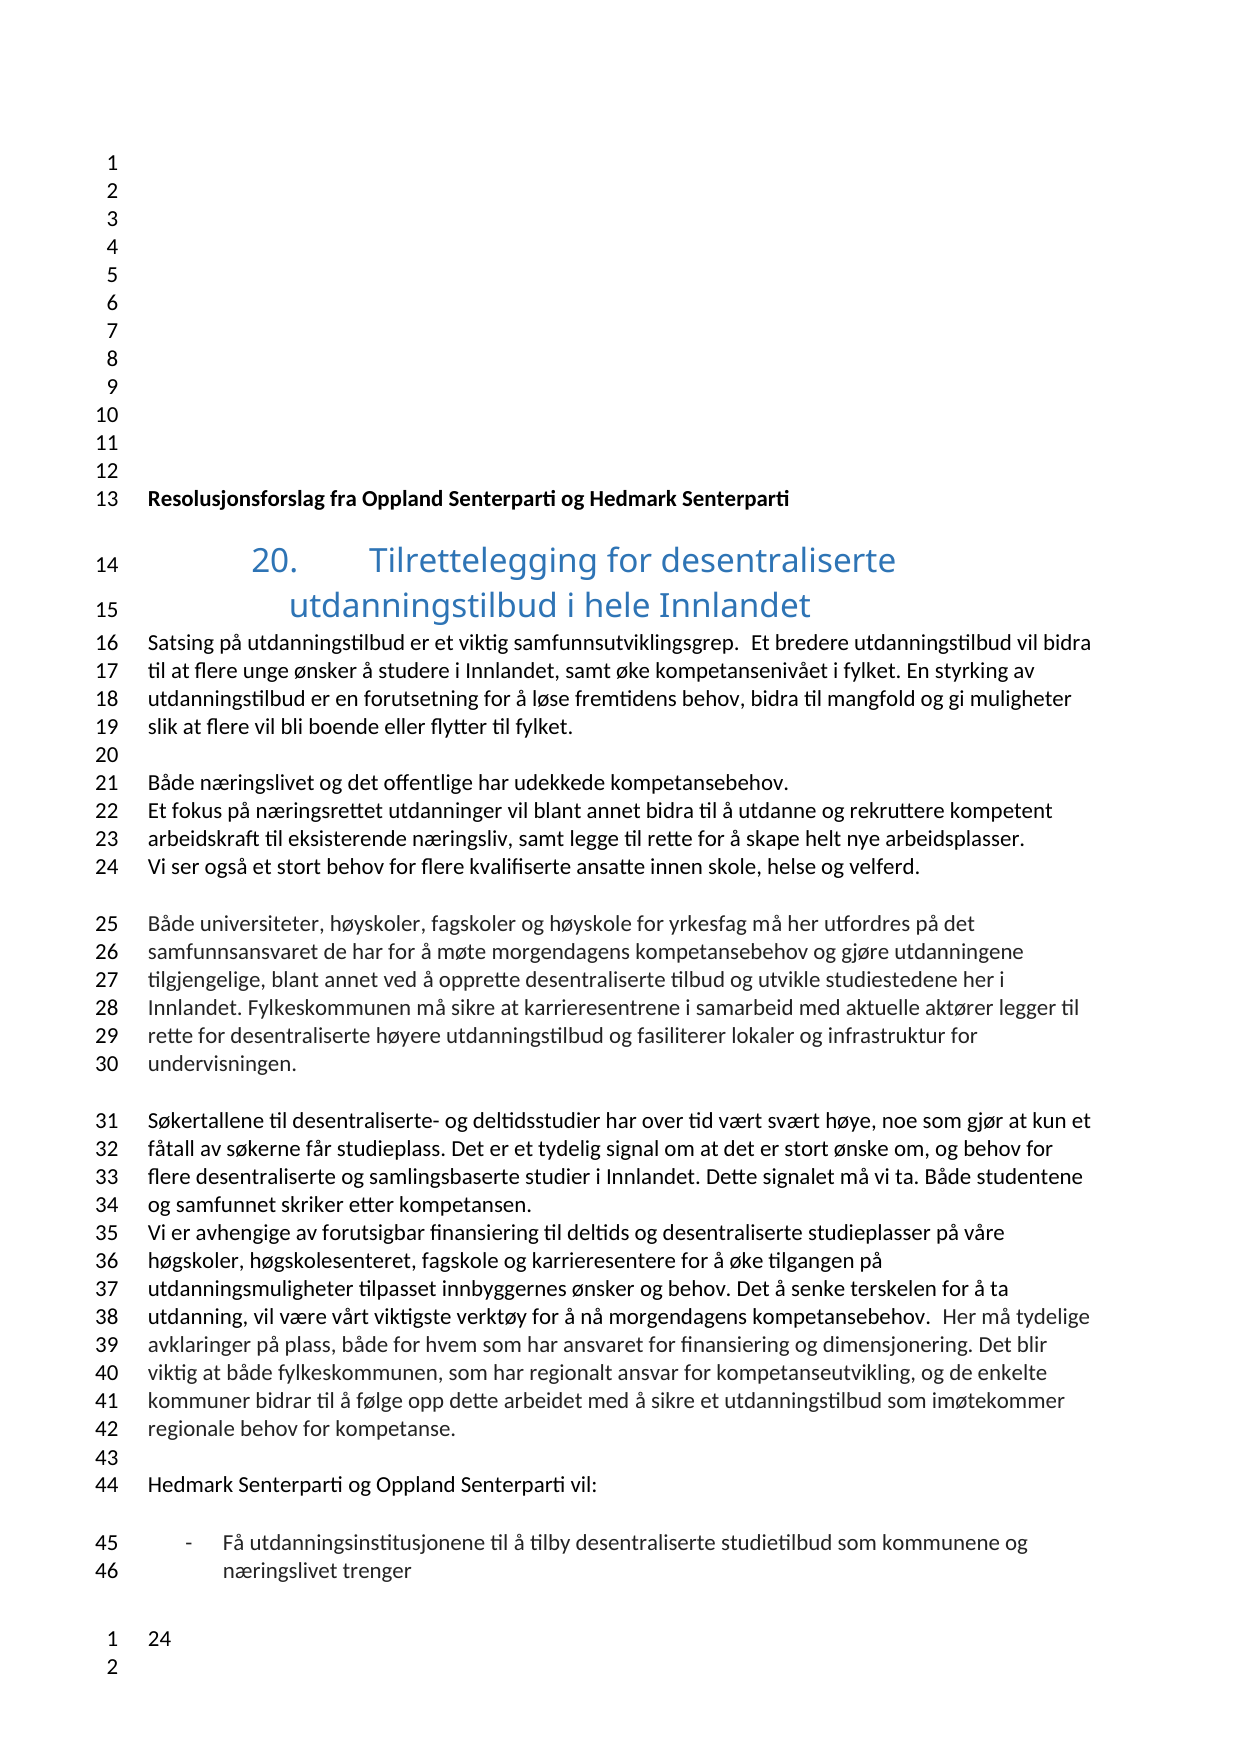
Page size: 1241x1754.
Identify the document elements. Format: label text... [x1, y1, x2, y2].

text Både næringslivet og det offentlige har udekkede kompetansebehov. Et fokus på næringsrettet utdanninger vil blant annet bidra til å utdanne og rekruttere kompetent arbeidskraft til eksisterende næringsliv, samt legge til rette for å skape helt nye arbeidsplasser. [148, 852, 1093, 936]
text Satsing på utdanningstilbud er et viktig samfunnsutviklingsgrep. Et bredere utdanningstilbud vil bidra til at flere unge ønsker å studere i Innlandet, samt øke kompetansenivået i fylket. En styrking av utdanningstilbud er en forutsetning for å løse fremtidens behov, bidra til mangfold og gi muligheter slik at flere vil bli boende eller flytter til fylket. [148, 712, 1093, 824]
subtitle Tilrettelegging for desentraliserte utdanningstilbud i hele Innlandet [251, 621, 1093, 712]
text Søkertallene til desentraliserte- og deltidsstudier har over tid vært svært høye, noe som gjør at kun et fåtall av søkerne får studieplass. Det er et tydelig signal om at det er stort ønske om, og behov for flere desentraliserte og samlingsbaserte studier i Innlandet. Dette signalet må vi ta. Både studentene og samfunnet skriker etter kompetansen. [148, 1190, 1093, 1302]
text Resolusjonsforslag fra Oppland Senterparti og Hedmark Senterparti [148, 568, 1093, 596]
text Hedmark Senterparti og Oppland Senterparti vil: [148, 1555, 1093, 1583]
text Både universiteter, høyskoler, fagskoler og høyskole for yrkesfag må her utfordres på det samfunnsansvaret de har for å møte morgendagens kompetansebehov og gjøre utdanningene tilgjengelige, blant annet ved å opprette desentraliserte tilbud og utvikle studiestedene her i Innlandet. Fylkeskommunen må sikre at karrieresentrene i samarbeid med aktuelle aktører legger til rette for desentraliserte høyere utdanningstilbud og fasiliterer lokaler og infrastruktur for undervisningen. [148, 993, 1093, 1161]
text Vi ser også et stort behov for flere kvalifiserte ansatte innen skole, helse og velferd. [148, 936, 1093, 964]
text Vi er avhengige av forutsigbar finansiering til deltids og desentraliserte studieplasser på våre høgskoler, høgskolesenteret, fagskole og karrieresentere for å øke tilgangen på utdanningsmuligheter tilpasset innbyggernes ønsker og behov. Det å senke terskelen for å ta utdanning, vil være vårt viktigste verktøy for å nå morgendagens kompetansebehov. Her må tydelige avklaringer på plass, både for hvem som har ansvaret for finansiering og dimensjonering. Det blir viktig at både fylkeskommunen, som har regionalt ansvar for kompetanseutvikling, og de enkelte kommuner bidrar til å følge opp dette arbeidet med å sikre et utdanningstilbud som imøtekommer regionale behov for kompetanse. [148, 1302, 1093, 1527]
